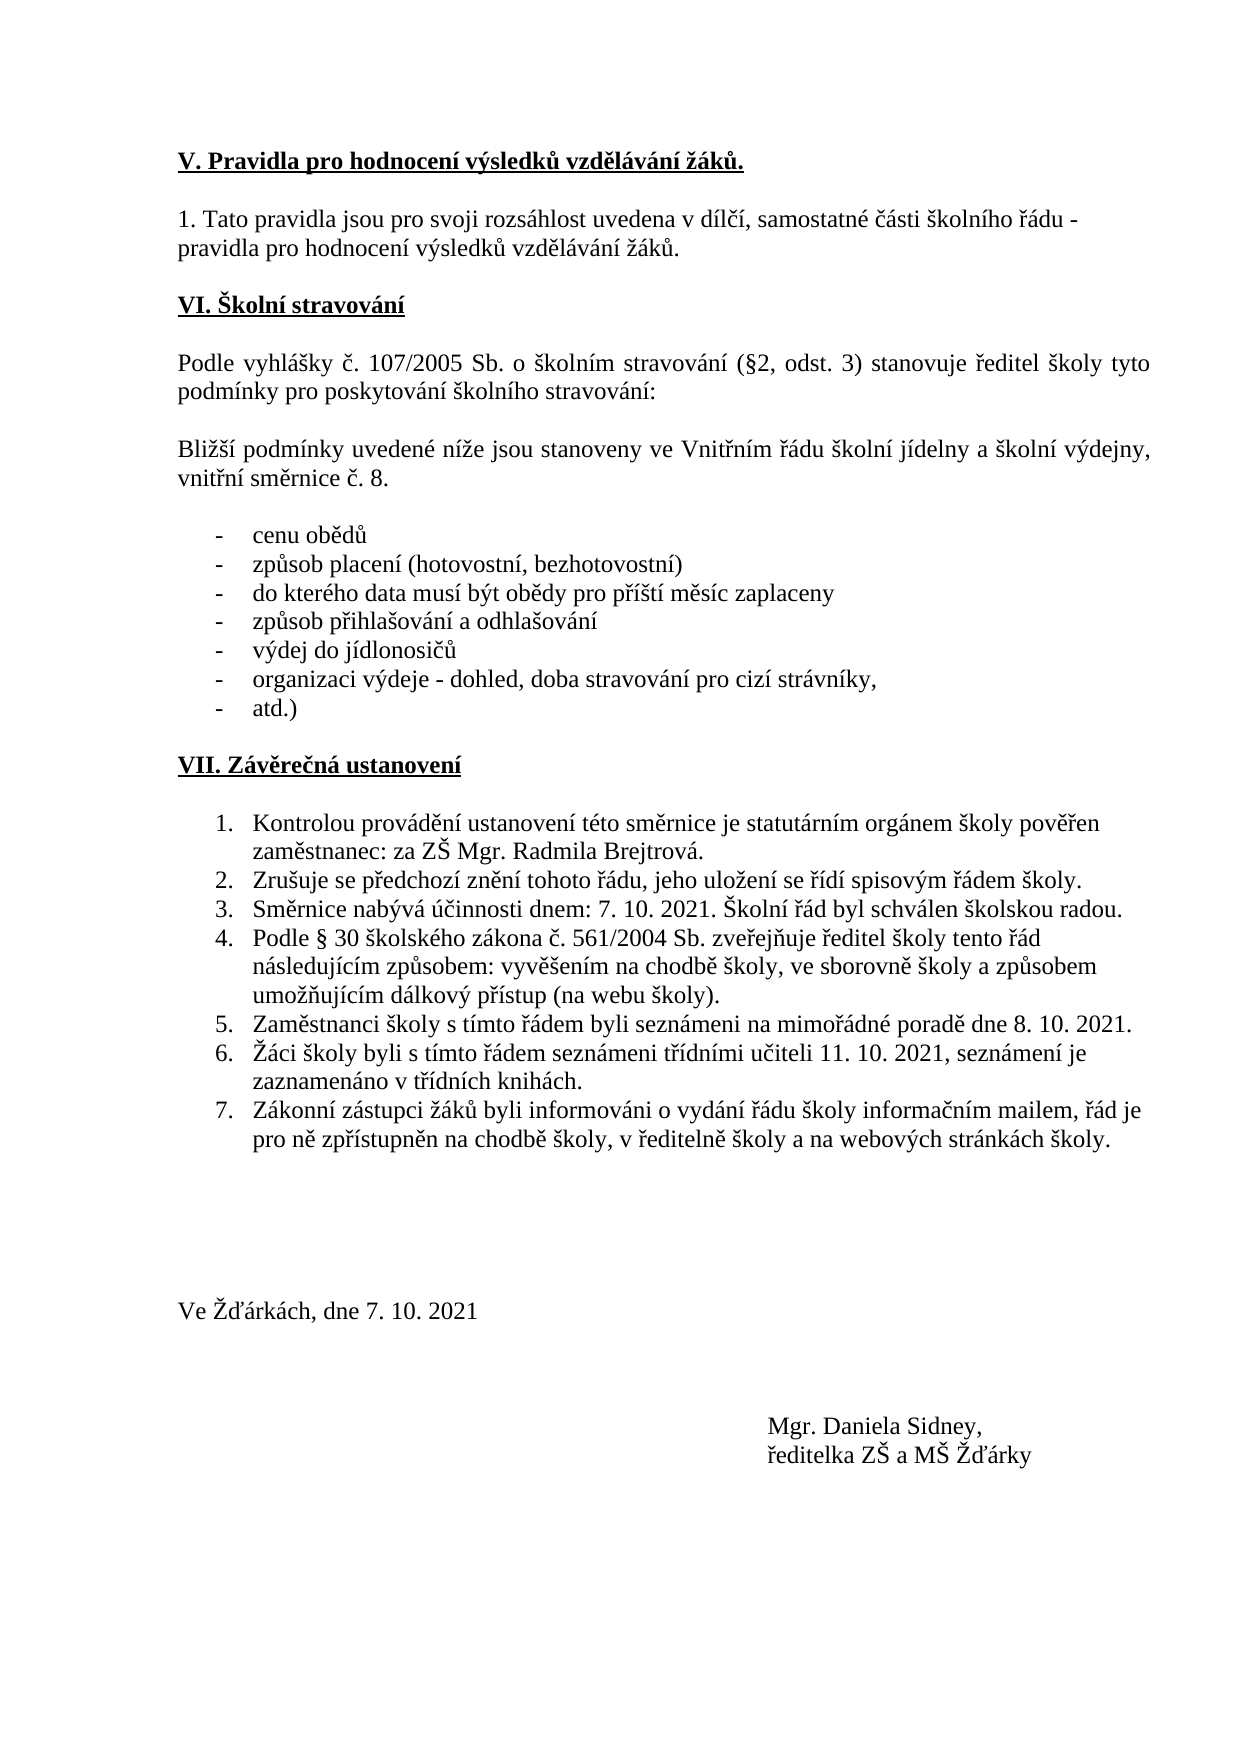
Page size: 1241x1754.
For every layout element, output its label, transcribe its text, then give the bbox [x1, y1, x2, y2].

list Kontrolou provádění ustanovení této směrnice je statutárním orgánem školy pověřen zaměstnanec: za ZŠ Mgr. Radmila Brejtrová. [215, 808, 1152, 865]
list způsob placení (hotovostní, bezhotovostní) [215, 549, 1152, 578]
list cenu obědů [215, 520, 1152, 549]
list způsob přihlašování a odhlašování [215, 606, 1152, 635]
text VII. Závěrečná ustanovení [177, 750, 1152, 779]
list organizaci výdeje - dohled, doba stravování pro cizí strávníky, [215, 664, 1152, 693]
text ředitelka ZŠ a MŠ Žďárky [693, 1440, 1152, 1469]
list Zrušuje se předchozí znění tohoto řádu, jeho uložení se řídí spisovým řádem školy. [215, 865, 1152, 894]
text Podle vyhlášky č. 107/2005 Sb. o školním stravování (§2, odst. 3) stanovuje ředitel školy tyto podmínky pro poskytování školního stravování: [177, 348, 1152, 405]
text Ve Žďárkách, dne 7. 10. 2021 [177, 1296, 1152, 1325]
list Zaměstnanci školy s tímto řádem byli seznámeni na mimořádné poradě dne 8. 10. 2021. [215, 1009, 1152, 1038]
list Směrnice nabývá účinnosti dnem: 7. 10. 2021. Školní řád byl schválen školskou radou. [215, 894, 1152, 923]
list atd.) [215, 693, 1152, 721]
list Zákonní zástupci žáků byli informováni o vydání řádu školy informačním mailem, řád je pro ně zpřístupněn na chodbě školy, v ředitelně školy a na webových stránkách školy. [215, 1095, 1152, 1153]
text 1. Tato pravidla jsou pro svoji rozsáhlost uvedena v dílčí, samostatné části školního řádu - pravidla pro hodnocení výsledků vzdělávání žáků. [177, 204, 1152, 261]
list výdej do jídlonosičů [215, 635, 1152, 664]
list Žáci školy byli s tímto řádem seznámeni třídními učiteli 11. 10. 2021, seznámení je zaznamenáno v třídních knihách. [215, 1038, 1152, 1095]
text Mgr. Daniela Sidney, [693, 1411, 1152, 1440]
text VI. Školní stravování [177, 290, 1152, 319]
text Bližší podmínky uvedené níže jsou stanoveny ve Vnitřním řádu školní jídelny a školní výdejny, vnitřní směrnice č. 8. [177, 434, 1152, 491]
text V. Pravidla pro hodnocení výsledků vzdělávání žáků. [177, 146, 1152, 175]
list do kterého data musí být obědy pro příští měsíc zaplaceny [215, 578, 1152, 606]
list Podle § 30 školského zákona č. 561/2004 Sb. zveřejňuje ředitel školy tento řád následujícím způsobem: vyvěšením na chodbě školy, ve sborovně školy a způsobem umožňujícím dálkový přístup (na webu školy). [215, 923, 1152, 1009]
